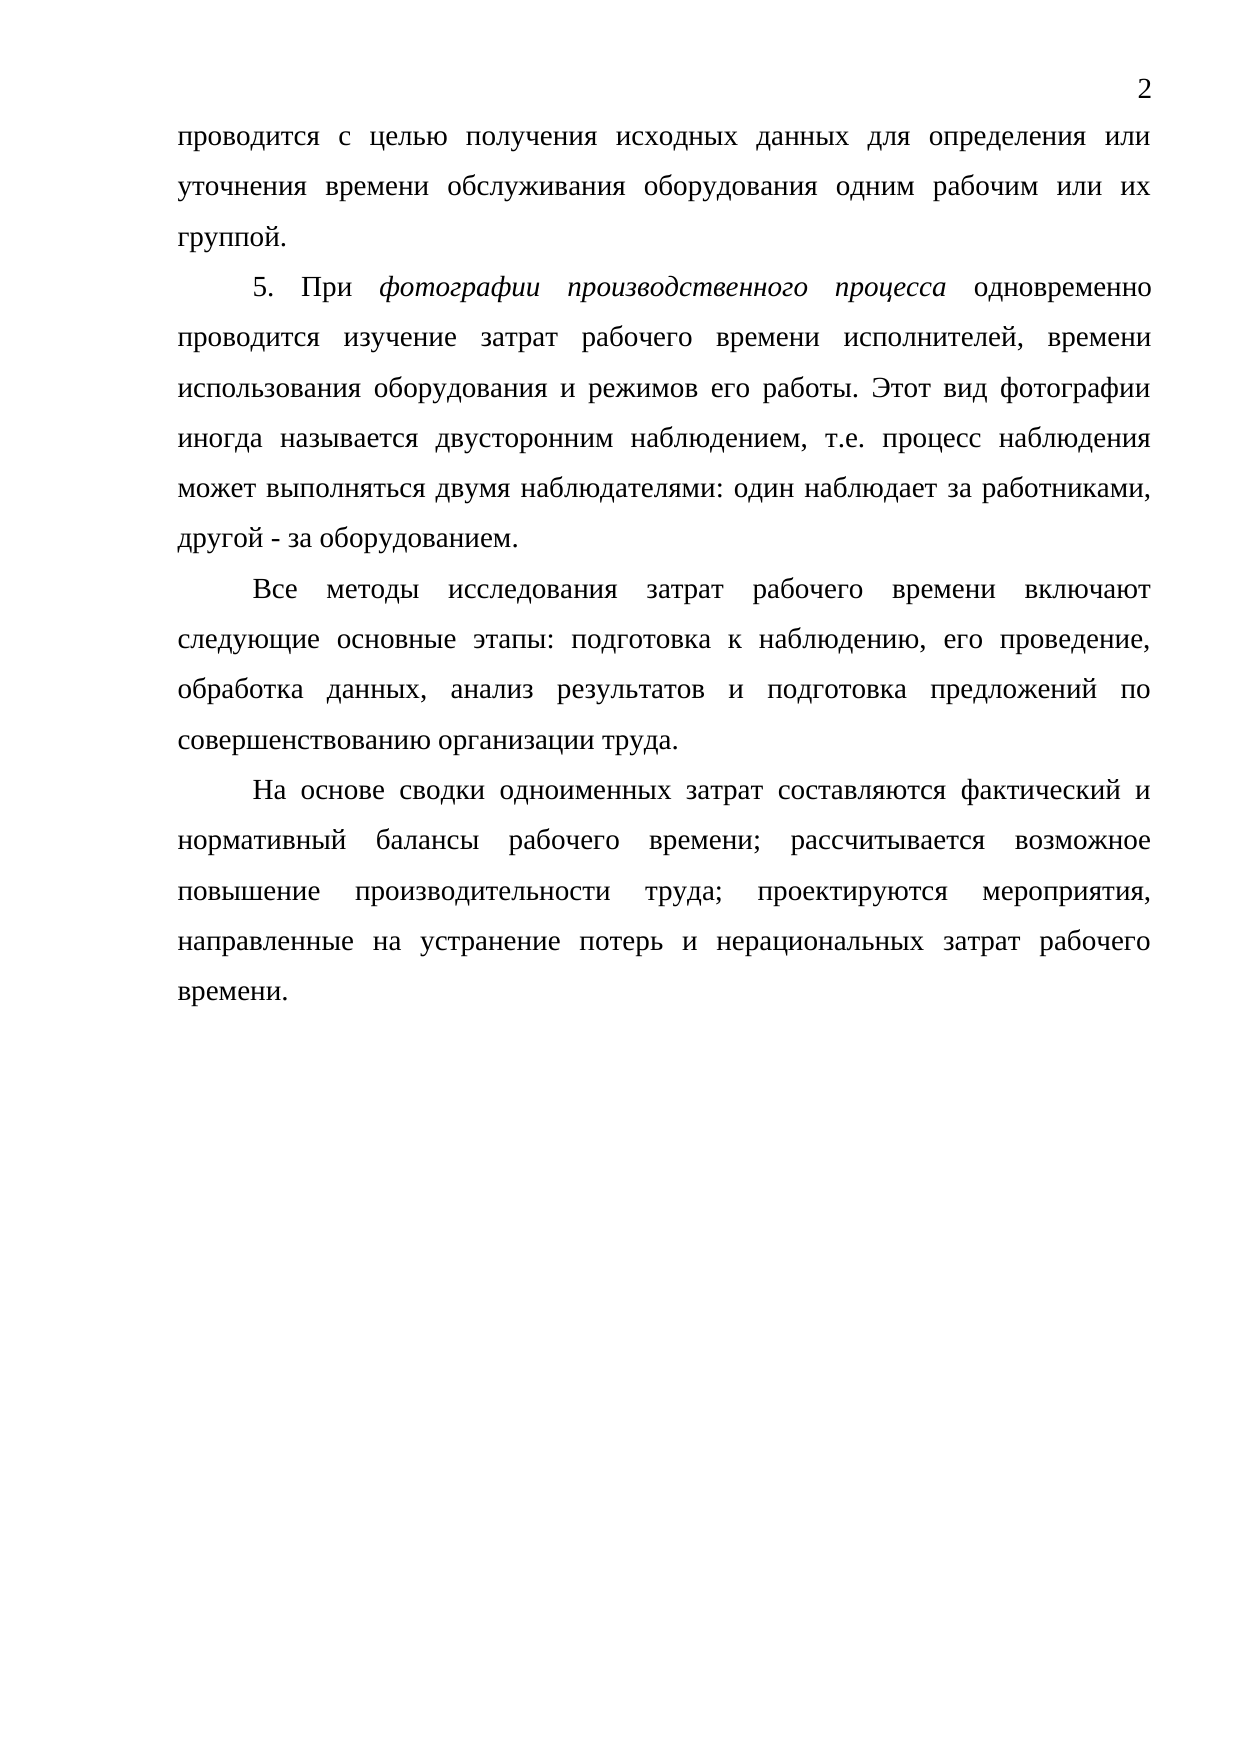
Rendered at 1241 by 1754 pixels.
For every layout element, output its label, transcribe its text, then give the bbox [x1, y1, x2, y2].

text 5. При фотографии производственного процесса одновременно проводится изучение затрат рабочего времени исполнителей, времени использования оборудования и режимов его работы. Этот вид фотографии иногда называется двусторонним наблюдением, т.е. процесс наблюдения может выполняться двумя наблюдателями: один наблюдает за работниками, другой - за оборудованием. [177, 269, 1152, 554]
text На основе сводки одноименных затрат составляются фактический и нормативный балансы рабочего времени; рассчитывается возможное повышение производительности труда; проектируются мероприятия, направленные на устранение потерь и нерациональных затрат рабочего времени. [177, 772, 1152, 1007]
text Все методы исследования затрат рабочего времени включают следующие основные этапы: подготовка к наблюдению, его проведение, обработка данных, анализ результатов и подготовка предложений по совершенствованию организации труда. [177, 571, 1152, 755]
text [177, 118, 1152, 252]
